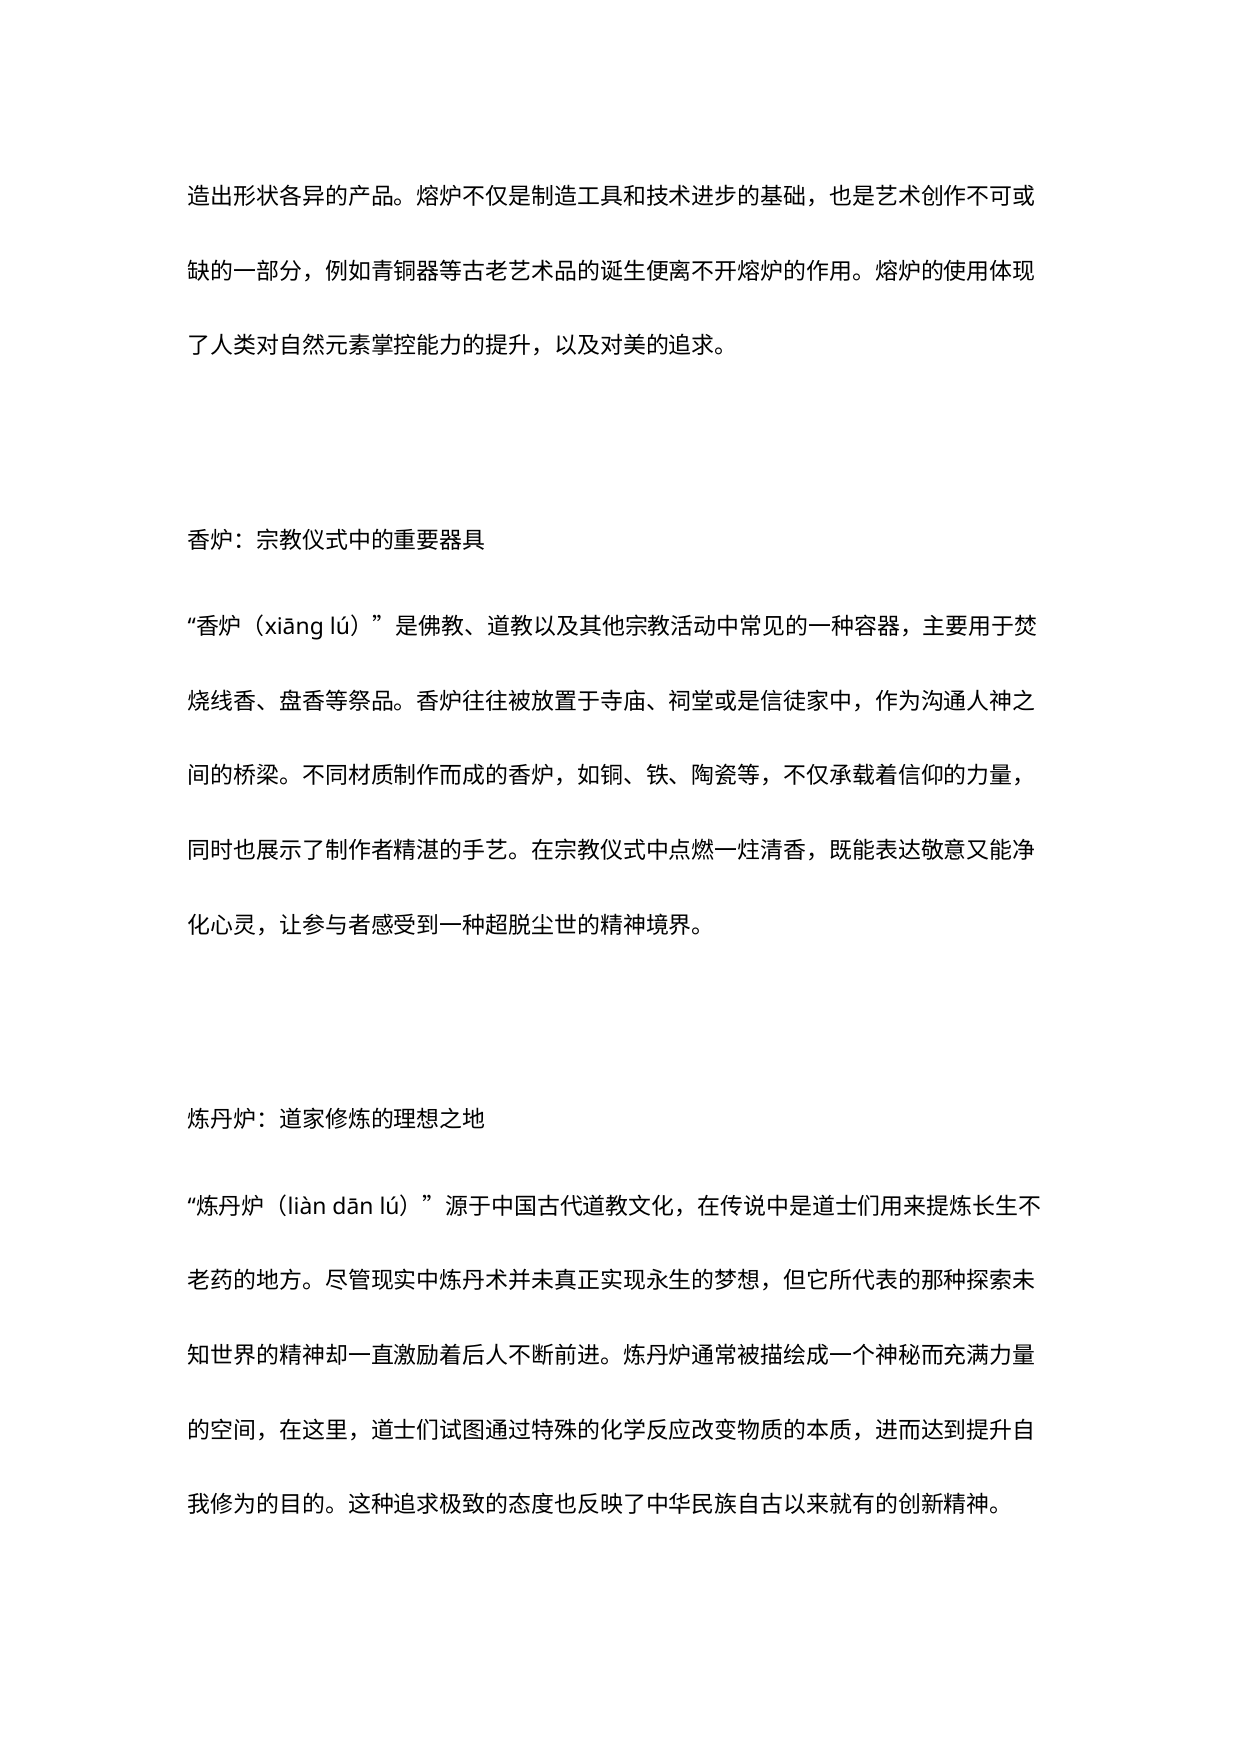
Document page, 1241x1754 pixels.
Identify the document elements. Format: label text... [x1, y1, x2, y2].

text 炼丹炉：道家修炼的理想之地 [187, 1085, 1053, 1150]
text “香炉（xiāng lú）”是佛教、道教以及其他宗教活动中常见的一种容器，主要用于焚烧线香、盘香等祭品。香炉往往被放置于寺庙、祠堂或是信徒家中，作为沟通人神之间的桥梁。不同材质制作而成的香炉，如铜、铁、陶瓷等，不仅承载着信仰的力量，同时也展示了制作者精湛的手艺。在宗教仪式中点燃一炷清香，既能表达敬意又能净化心灵，让参与者感受到一种超脱尘世的精神境界。 [187, 592, 1053, 956]
text 香炉：宗教仪式中的重要器具 [187, 506, 1053, 571]
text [187, 162, 1053, 376]
text “炼丹炉（liàn dān lú）”源于中国古代道教文化，在传说中是道士们用来提炼长生不老药的地方。尽管现实中炼丹术并未真正实现永生的梦想，但它所代表的那种探索未知世界的精神却一直激励着后人不断前进。炼丹炉通常被描绘成一个神秘而充满力量的空间，在这里，道士们试图通过特殊的化学反应改变物质的本质，进而达到提升自我修为的目的。这种追求极致的态度也反映了中华民族自古以来就有的创新精神。 [187, 1172, 1053, 1536]
